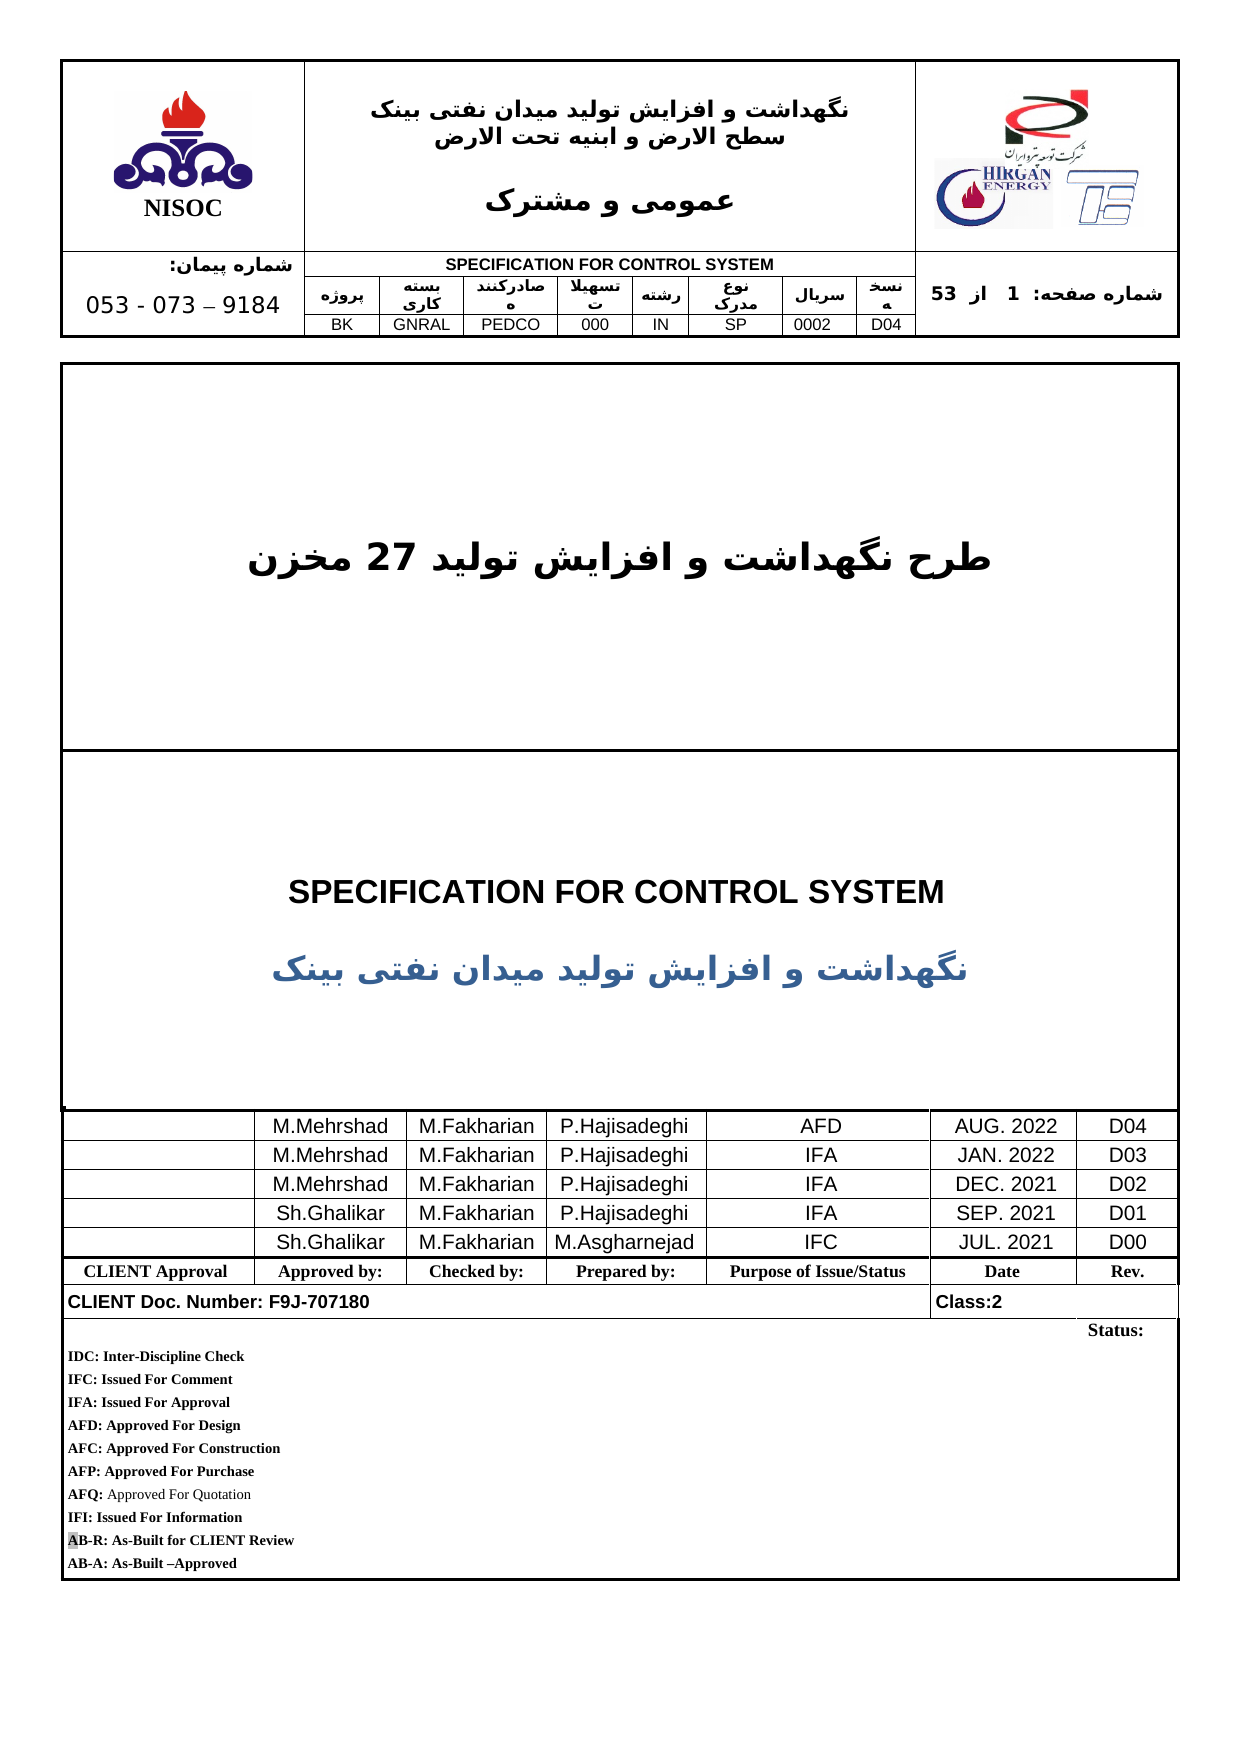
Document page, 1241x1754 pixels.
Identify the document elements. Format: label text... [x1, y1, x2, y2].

table_cell D01 [1077, 1199, 1177, 1227]
table_header طرح نگهداشت و افزایش تولید 27 مخزن [63, 365, 1177, 749]
table_cell M.Fakharian [407, 1170, 546, 1197]
table_cell AFD [707, 1109, 930, 1140]
table_cell [64, 1141, 254, 1169]
table_cell Sh.Ghalikar [255, 1228, 406, 1256]
table_cell D00 [1077, 1228, 1177, 1256]
table_cell P.Hajisadeghi [547, 1141, 706, 1169]
table_cell D04 [1077, 1112, 1177, 1140]
table_cell Rev. [1077, 1259, 1177, 1284]
table_cell Date [931, 1259, 1076, 1284]
table_cell IFA [707, 1198, 930, 1227]
table_cell M.Fakharian [407, 1141, 546, 1169]
table_cell M.Mehrshad [255, 1141, 406, 1169]
table_cell IFC [707, 1227, 930, 1256]
table_cell M.Mehrshad [255, 1170, 406, 1197]
table_cell [64, 1228, 254, 1256]
table_cell DEC. 2021 [931, 1170, 1076, 1197]
table_cell Class:2 [931, 1284, 1178, 1318]
table_cell Checked by: [407, 1259, 546, 1284]
table_cell Status: [1076, 1318, 1177, 1578]
table_cell Prepared by: [547, 1259, 706, 1284]
table_cell JUL. 2021 [931, 1228, 1076, 1256]
table_cell M.Fakharian [407, 1228, 546, 1256]
table_cell M.Mehrshad [255, 1112, 406, 1140]
table_cell IFA [707, 1140, 930, 1169]
table_cell D02 [1077, 1170, 1177, 1197]
table_cell [64, 1199, 254, 1227]
table_cell P.Hajisadeghi [547, 1199, 706, 1227]
table_cell [64, 1112, 254, 1140]
table_cell M.Fakharian [407, 1199, 546, 1227]
table_cell IFA [707, 1169, 930, 1197]
table_cell M.Fakharian [407, 1112, 546, 1140]
picture [934, 89, 1089, 229]
table_cell D03 [1077, 1141, 1177, 1169]
table_cell P.Hajisadeghi [547, 1112, 706, 1140]
table_cell CLIENT Doc. Number: F9J-707180 [64, 1284, 930, 1318]
table_cell AUG. 2022 [931, 1112, 1076, 1140]
table_cell [64, 1170, 254, 1197]
table_cell CLIENT Approval [64, 1259, 254, 1284]
table_cell JAN. 2022 [931, 1141, 1076, 1169]
table_cell IDC: Inter-Discipline Check IFC: Issued For Comment IFA: Issued For Approval AFD: Approved For Design AFC: Approved For Construction AFP: Approved For Purchase AFQ: Approved For Quotation IFI: Issued For Information AB-R: As-Built for CLIENT Review AB-A: As-Built –Approved [64, 1319, 1076, 1578]
table_cell SPECIFICATION FOR CONTROL SYSTEM نگهداشت و افزایش تولید میدان نفتی بینک [63, 752, 1177, 1109]
table_cell Approved by: [255, 1259, 406, 1284]
table_cell P.Hajisadeghi [547, 1170, 706, 1197]
table_cell M.Asgharnejad [547, 1228, 706, 1256]
picture [113, 91, 253, 193]
table_cell Sh.Ghalikar [255, 1199, 406, 1227]
table_cell Purpose of Issue/Status [707, 1256, 930, 1284]
table_cell SEP. 2021 [931, 1199, 1076, 1227]
